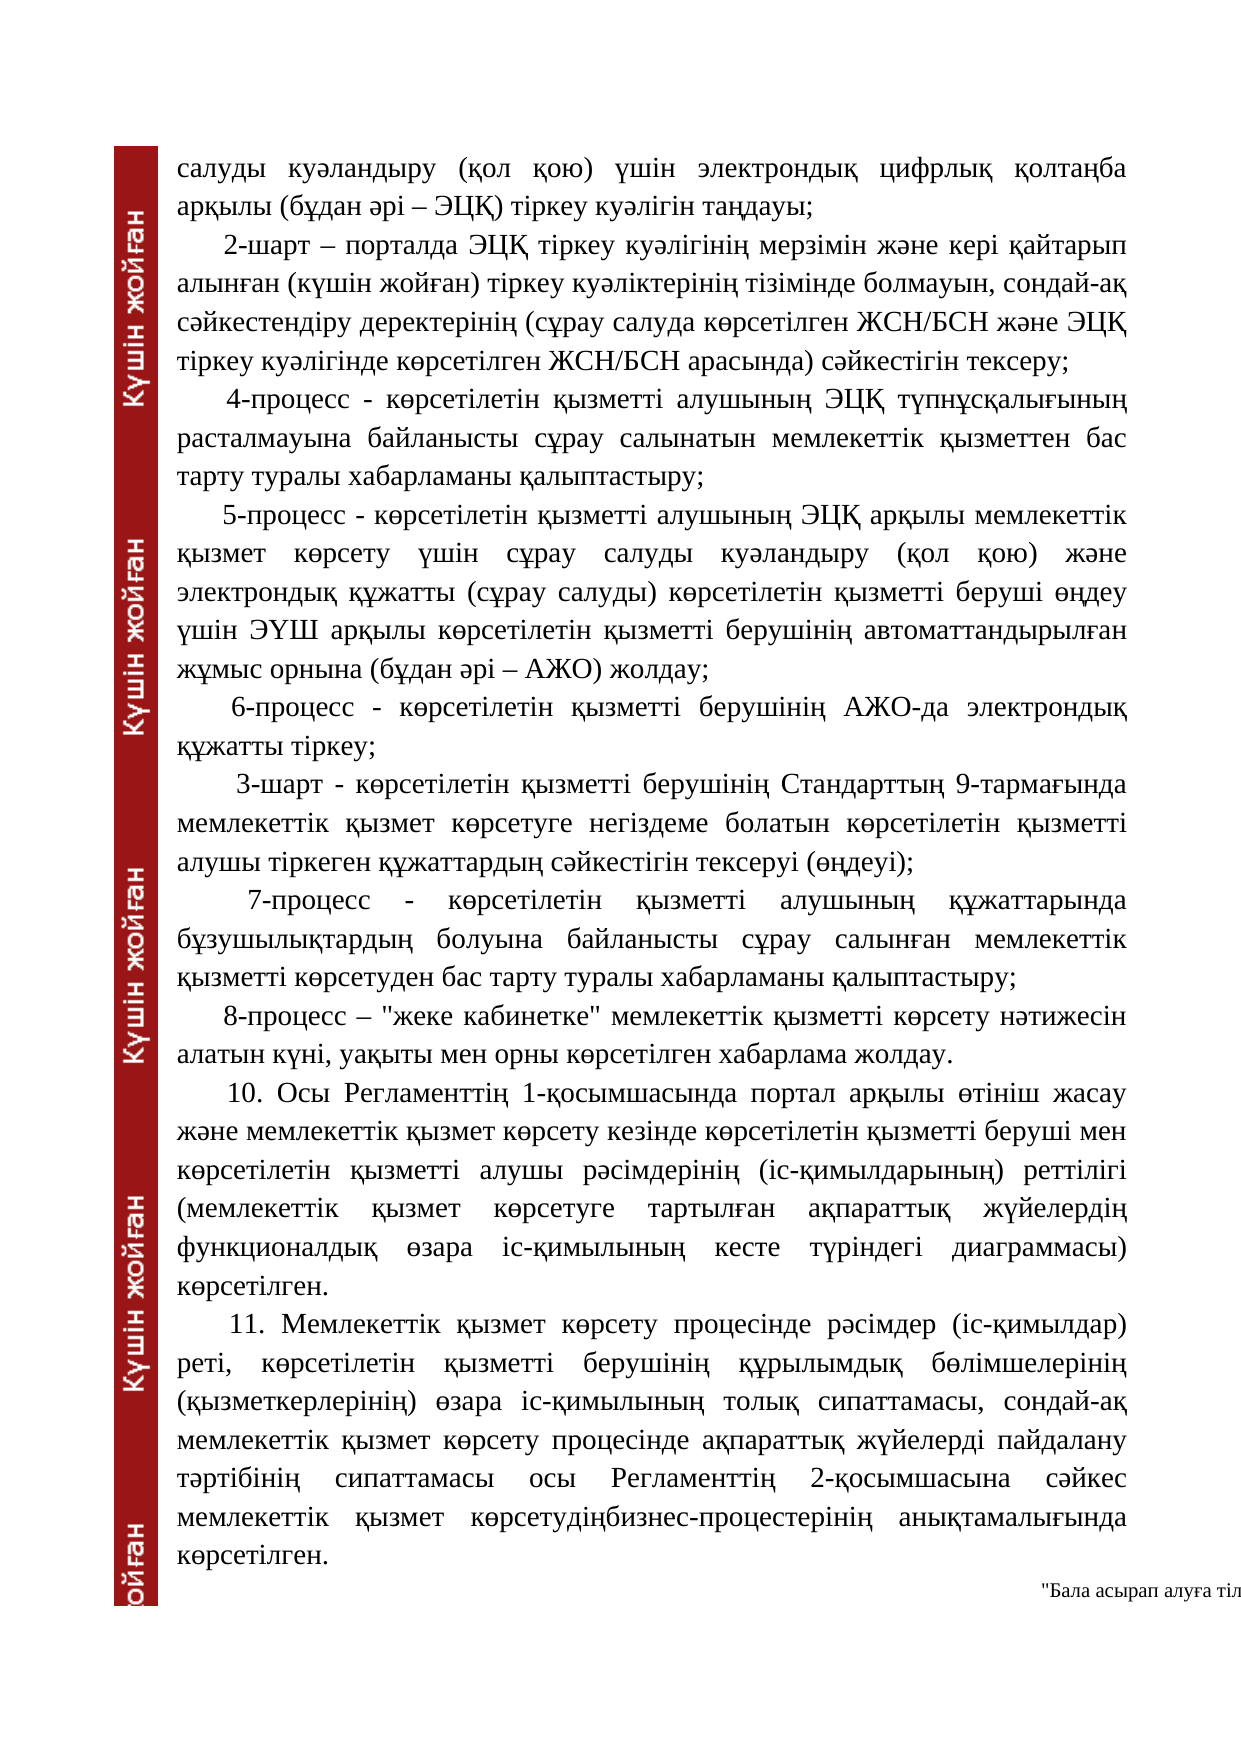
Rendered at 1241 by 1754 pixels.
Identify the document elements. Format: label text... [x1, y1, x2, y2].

picture [114, 1301, 158, 1306]
picture [114, 376, 158, 381]
picture [114, 993, 158, 998]
picture [114, 1571, 158, 1576]
picture [114, 877, 158, 882]
text 8-процесс – "жеке кабинетке" мемлекеттiк қызметтi көрсету нәтижесiн алатын күнi, уақыты мен орны көрсетiлген хабарлама жолдау. [112, 998, 1128, 1070]
text 11. Мемлекеттiк қызмет көрсету процесінде рәсiмдер (iс-қимылдар) ретi, көрсетiлетiн қызметтi берушiнiң құрылымдық бөлiмшелерiнiң (қызметкерлерiнiң) өзара iс-қимылының толық сипаттамасы, сондай-ақ мемлекеттік қызмет көрсету процесінде ақпараттық жүйелерді пайдалану тәртiбiнiң сипаттамасы осы Регламенттiң 2-қосымшасына сәйкес мемлекеттiк қызмет көрсетудiңбизнес-процестерiнiң анықтамалығында көрсетiлген. [112, 1306, 1128, 1571]
text 7-процесс - көрсетiлетiн қызметтi алушының құжаттарында бұзушылықтардың болуына байланысты сұрау салынған мемлекеттiк қызметтi көрсетуден бас тарту туралы хабарламаны қалыптастыру; [112, 882, 1128, 993]
text 5-процесс - көрсетiлетiн қызметтi алушының ЭЦҚ арқылы мемлекеттiк қызмет көрсету үшiн сұрау салуды куәландыру (қол қою) және электрондық құжатты (сұрау салуды) көрсетiлетiн қызметтi берушi өңдеу үшiн ЭҮШ арқылы көрсетiлетiн қызметтi берушiнiң автоматтандырылған жұмыс орнына (бұдан әрі – АЖО) жолдау; [112, 497, 1128, 684]
picture [114, 492, 158, 497]
text 2-шарт – порталда ЭЦҚ тiркеу куәлiгiнiң мерзiмiн және керi қайтарып алынған (күшiн жойған) тiркеу куәлiктерiнiң тiзiмiнде болмауын, сондай-ақ сәйкестендiру деректерiнiң (сұрау салуда көрсетiлген ЖСН/БСН және ЭЦҚ тiркеу куәлiгiнде көрсетiлген ЖСН/БСН арасында) сәйкестiгiн тексеру; [112, 227, 1128, 376]
text 10. Осы Регламенттiң 1-қосымшасында портал арқылы өтiнiш жасау және мемлекеттiк қызмет көрсету кезiнде көрсетiлетiн қызметтi берушi мен көрсетiлетiн қызметтi алушы рәсiмдерiнiң (iс-қимылдарының) реттiлiгi (мемлекеттiк қызмет көрсетуге тартылған ақпараттық жүйелердiң функционалдық өзара іс-қимылының кесте түрiндегi диаграммасы) көрсетiлген. [112, 1075, 1128, 1301]
text 4-процесс - көрсетiлетiн қызметтi алушының ЭЦҚ түпнұсқалығының расталмауына байланысты сұрау салынатын мемлекеттiк қызметтен бас тарту туралы хабарламаны қалыптастыру; [112, 381, 1128, 492]
picture [114, 762, 158, 767]
picture [114, 684, 158, 689]
table_header [101, 1576, 912, 1603]
table_header "Бала асырап алуға тілек білдірген адамдарды есепке қою" мемлекеттік көрсетілетін қызмет регламентіне 1-қосымша [912, 1576, 1240, 1603]
text 3-шарт - көрсетiлетiн қызметтi берушiнiң Стандарттың 9-тармағында мемлекеттiк қызмет көрсетуге негiздеме болатын көрсетiлетiн қызметтi алушы тiркеген құжаттардың сәйкестiгiн тексеруi (өңдеуi); [112, 767, 1128, 877]
text 6-процесс - көрсетiлетiн қызметтi берушiнiң АЖО-да электрондық құжатты тiркеу; [112, 689, 1128, 762]
picture [114, 146, 158, 150]
picture [114, 1070, 158, 1075]
picture [114, 222, 158, 227]
